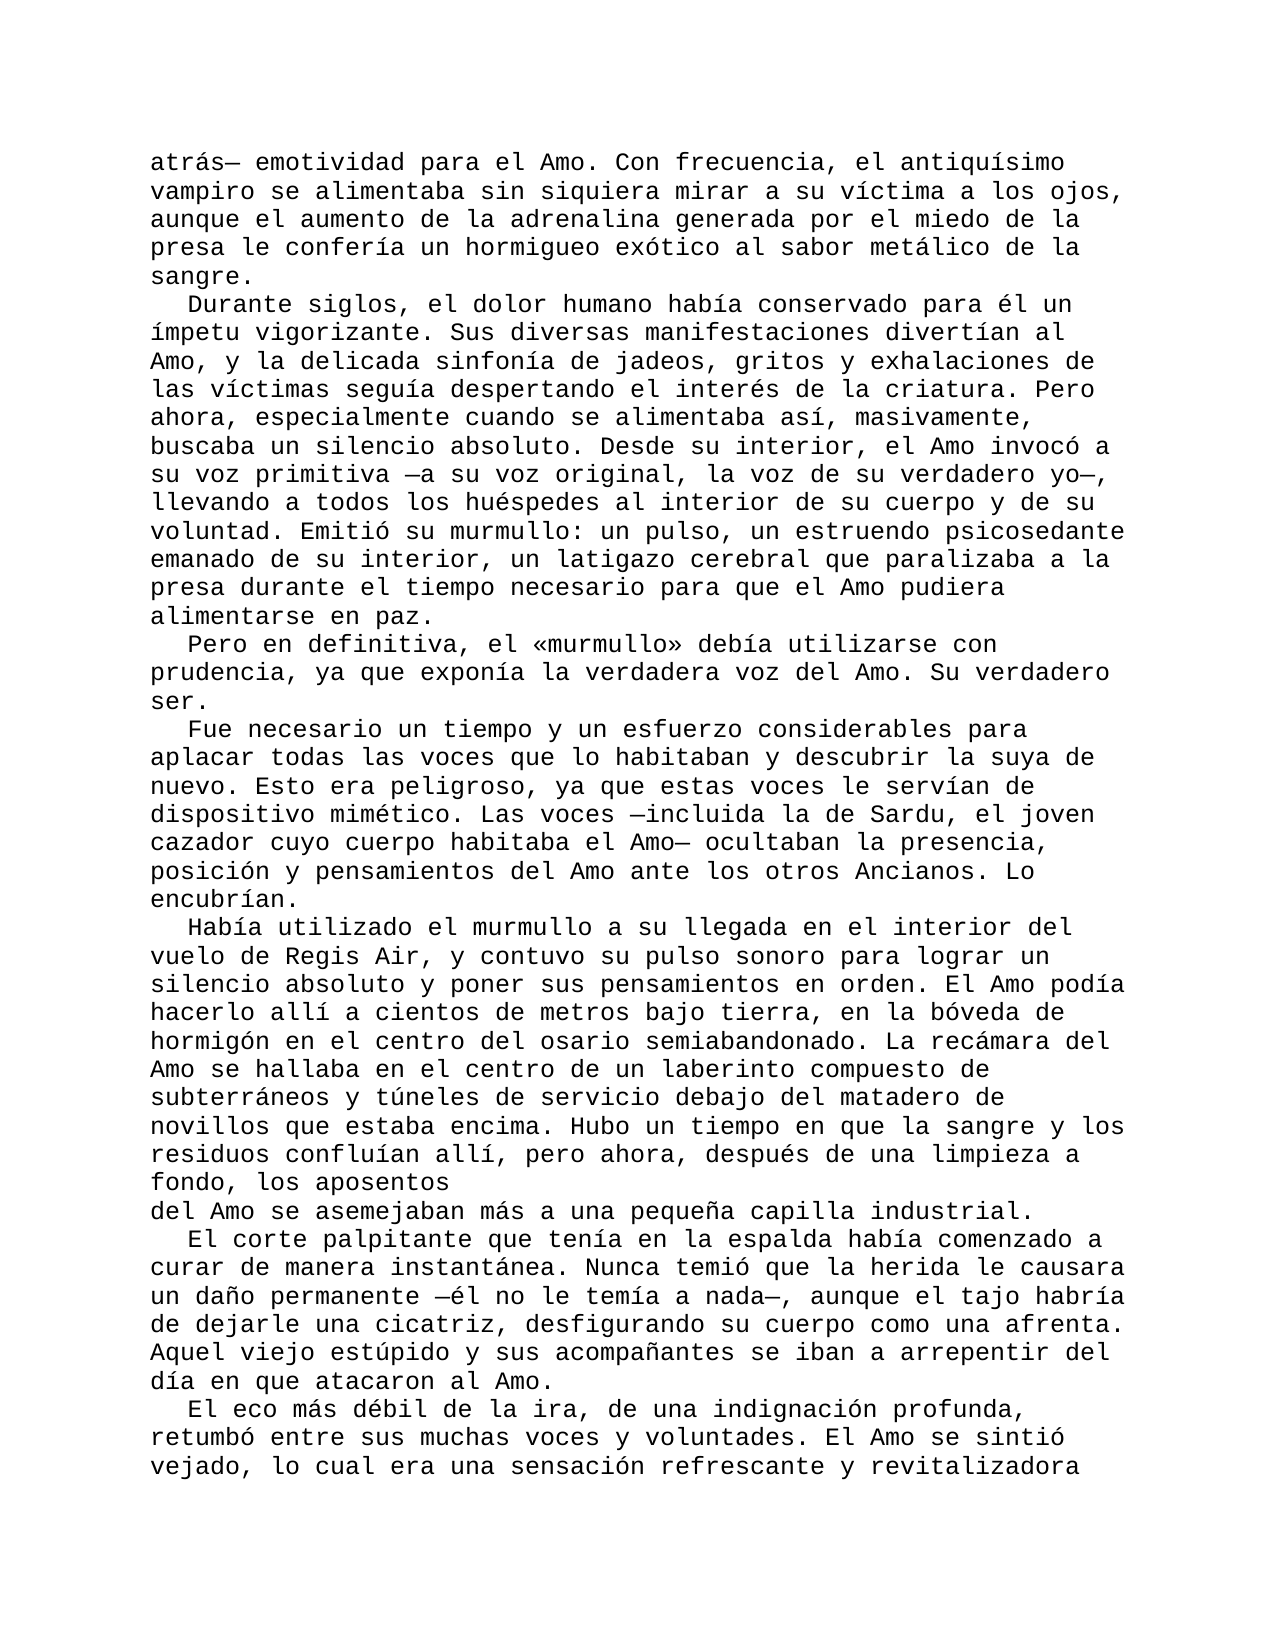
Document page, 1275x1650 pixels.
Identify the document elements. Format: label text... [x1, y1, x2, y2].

text Pero en definitiva, el «murmullo» debía utilizarse con prudencia, ya que exponía la verdadera voz del Amo. Su verdadero ser. [150, 632, 1125, 717]
text Había utilizado el murmullo a su llegada en el interior del vuelo de Regis Air, y contuvo su pulso sonoro para lograr un silencio absoluto y poner sus pensamientos en orden. El Amo podía hacerlo allí a cientos de metros bajo tierra, en la bóveda de hormigón en el centro del osario semiabandonado. La recámara del Amo se hallaba en el centro de un laberinto compuesto de subterráneos y túneles de servicio debajo del matadero de novillos que estaba encima. Hubo un tiempo en que la sangre y los residuos confluían allí, pero ahora, después de una limpieza a fondo, los aposentos [150, 915, 1125, 1198]
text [150, 150, 1125, 292]
text del Amo se asemejaban más a una pequeña capilla industrial. [150, 1198, 1125, 1227]
text Fue necesario un tiempo y un esfuerzo considerables para aplacar todas las voces que lo habitaban y descubrir la suya de nuevo. Esto era peligroso, ya que estas voces le servían de dispositivo mimético. Las voces —incluida la de Sardu, el joven cazador cuyo cuerpo habitaba el Amo— ocultaban la presencia, posición y pensamientos del Amo ante los otros Ancianos. Lo encubrían. [150, 717, 1125, 915]
text Durante siglos, el dolor humano había conservado para él un ímpetu vigorizante. Sus diversas manifestaciones divertían al Amo, y la delicada sinfonía de jadeos, gritos y exhalaciones de las víctimas seguía despertando el interés de la criatura. Pero ahora, especialmente cuando se alimentaba así, masivamente, buscaba un silencio absoluto. Desde su interior, el Amo invocó a su voz primitiva —a su voz original, la voz de su verdadero yo—, llevando a todos los huéspedes al interior de su cuerpo y de su voluntad. Emitió su murmullo: un pulso, un estruendo psicosedante emanado de su interior, un latigazo cerebral que paralizaba a la presa durante el tiempo necesario para que el Amo pudiera alimentarse en paz. [150, 292, 1125, 632]
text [150, 1397, 1125, 1482]
text El corte palpitante que tenía en la espalda había comenzado a curar de manera instantánea. Nunca temió que la herida le causara un daño permanente —él no le temía a nada—, aunque el tajo habría de dejarle una cicatriz, desfigurando su cuerpo como una afrenta. Aquel viejo estúpido y sus acompañantes se iban a arrepentir del día en que atacaron al Amo. [150, 1227, 1125, 1397]
